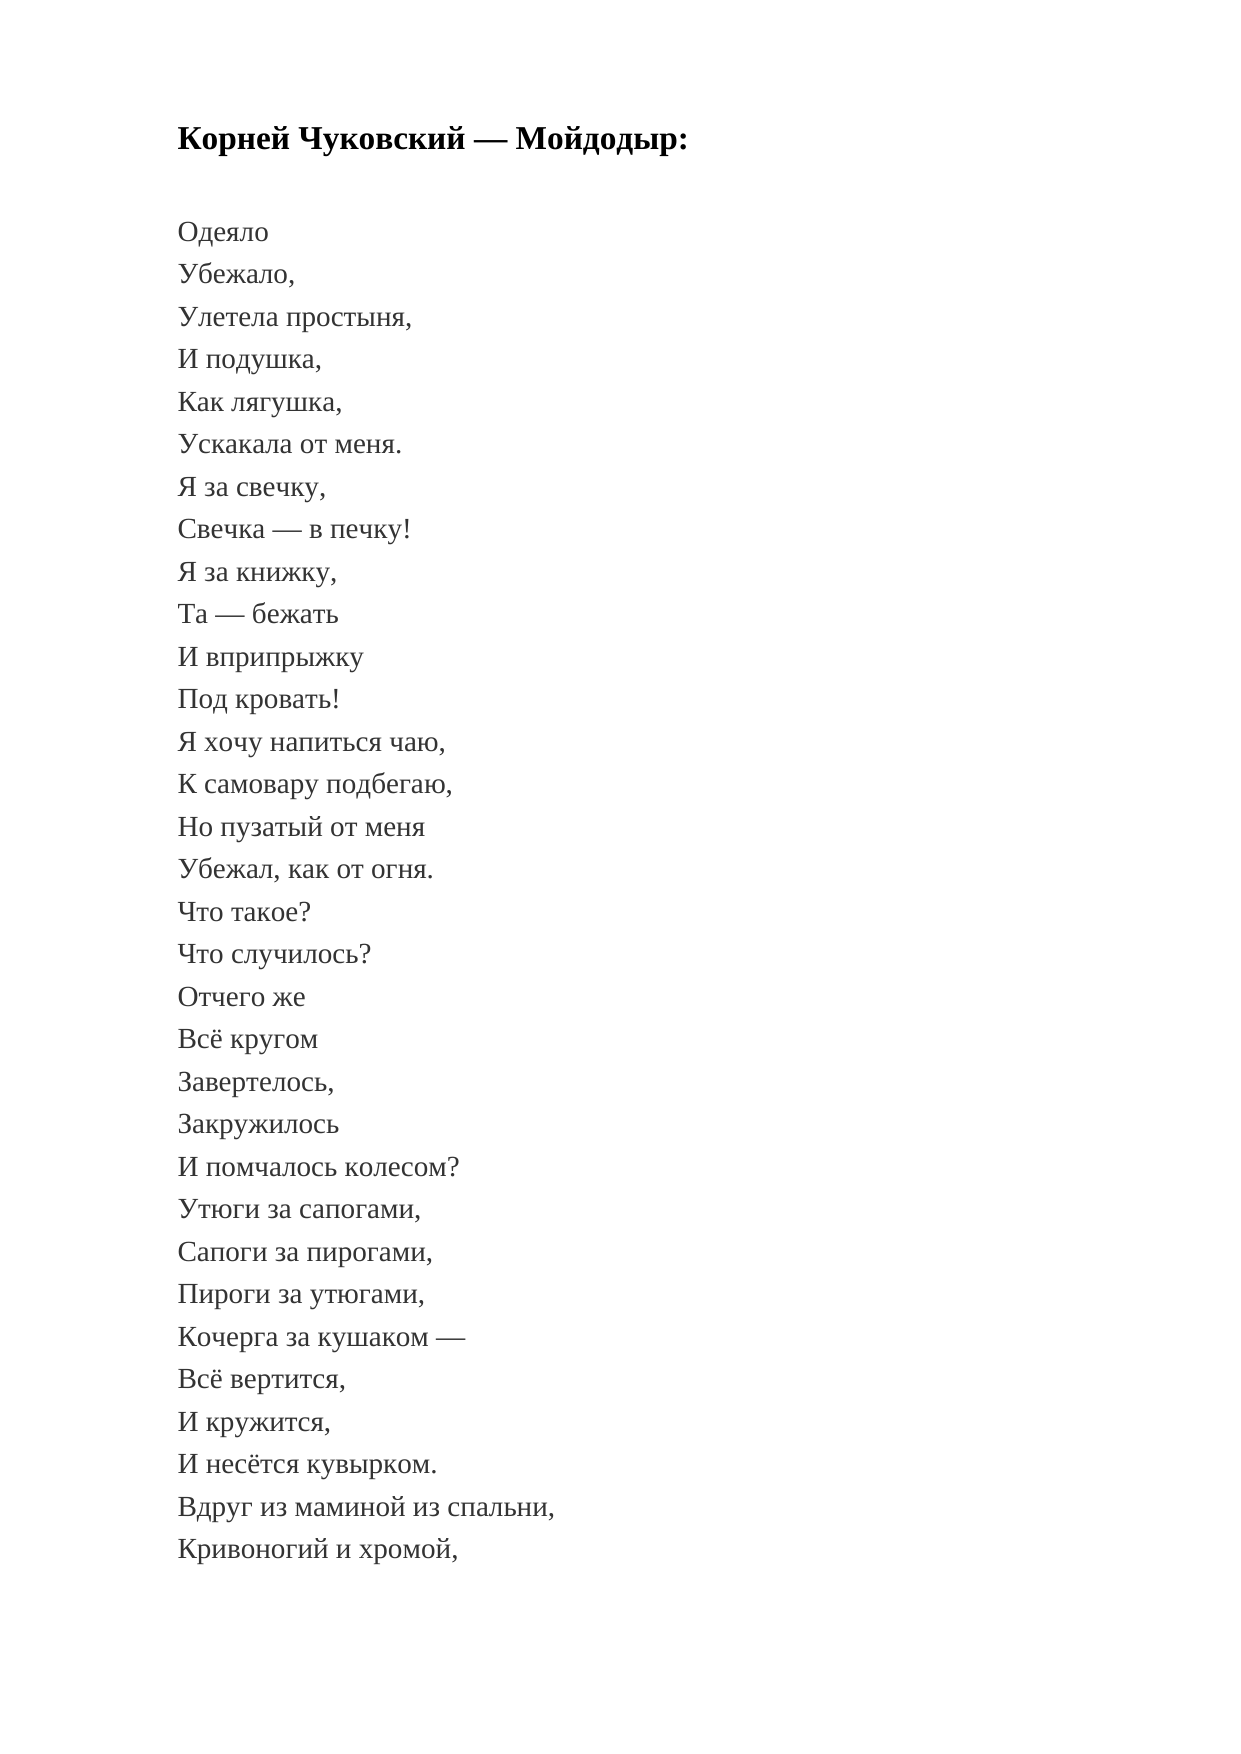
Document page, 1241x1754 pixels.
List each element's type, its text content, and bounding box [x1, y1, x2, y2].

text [177, 1480, 1152, 1565]
text Что такое? Что случилось? Отчего же Всё кругом Завертелось, Закружилось И помчалось колесом? [177, 885, 1152, 1182]
subtitle Корней Чуковский — Мойдодыр: [177, 118, 1152, 156]
text Я хочу напиться чаю, К самовару подбегаю, Но пузатый от меня Убежал, как от огня. [177, 715, 1152, 885]
text Утюги за сапогами, Сапоги за пирогами, Пироги за утюгами, Кочерга за кушаком — Всё вертится, И кружится, И несётся кувырком. [177, 1182, 1152, 1480]
text Я за свечку, Свечка — в печку! Я за книжку, Та — бежать И вприпрыжку Под кровать! [177, 460, 1152, 715]
text Одеяло Убежало, Улетела простыня, И подушка, Как лягушка, Ускакала от меня. [177, 205, 1152, 460]
